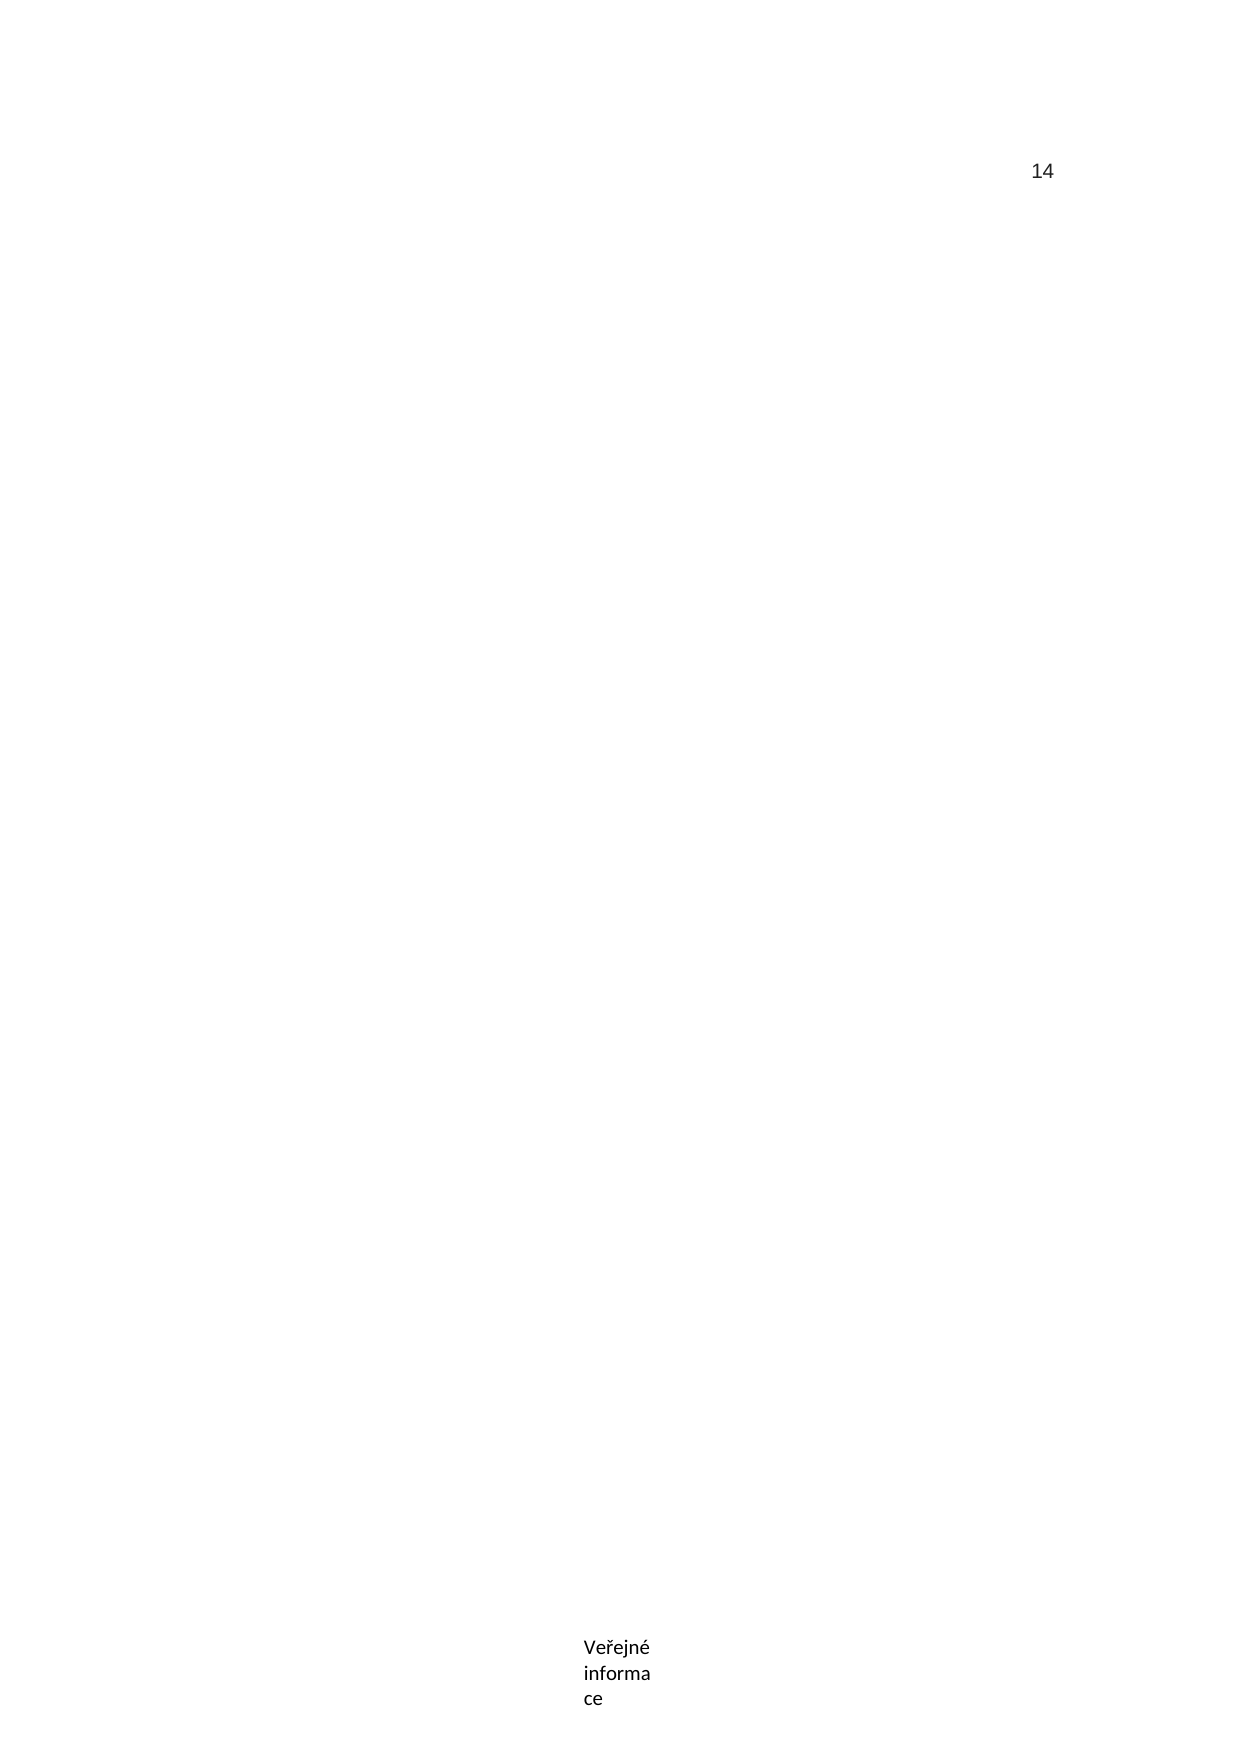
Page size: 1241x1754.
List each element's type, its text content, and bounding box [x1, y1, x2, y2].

text 14 [133, 159, 1054, 183]
